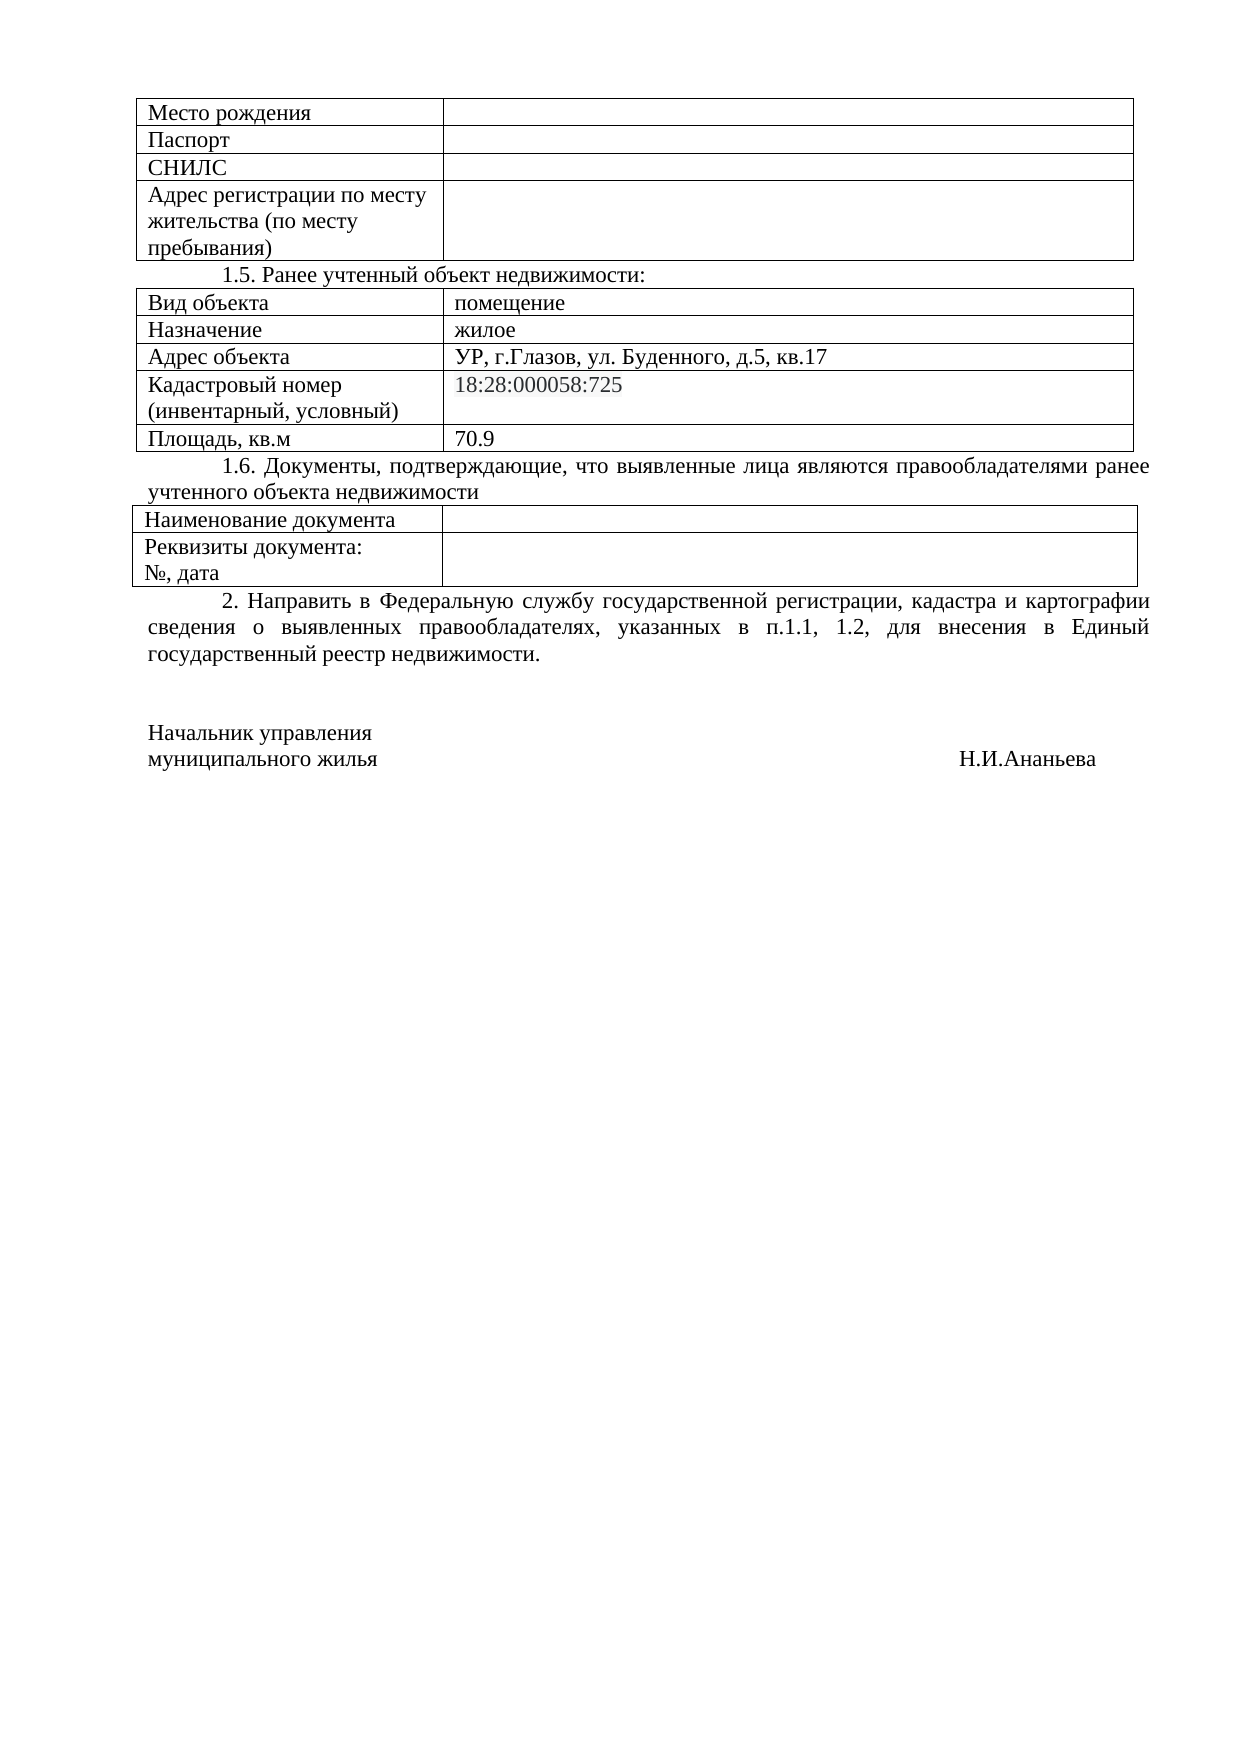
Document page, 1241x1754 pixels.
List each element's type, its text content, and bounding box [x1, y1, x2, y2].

text 1.6. Документы, подтверждающие, что выявленные лица являются правообладателями ранее учтенного объекта недвижимости [148, 452, 1152, 505]
table_cell 18:28:000058:725 [444, 371, 1133, 423]
table_cell Адрес объекта [137, 344, 443, 370]
table_cell [444, 154, 1133, 180]
table_cell УР, г.Глазов, ул. Буденного, д.5, кв.17 [444, 344, 1133, 370]
table_header Вид объекта [137, 289, 443, 315]
table_cell Место рождения [137, 99, 443, 125]
table_cell [444, 99, 1133, 125]
text Начальник управления [148, 719, 1152, 745]
table_cell 70.9 [444, 425, 1133, 451]
table_cell Кадастровый номер (инвентарный, условный) [137, 371, 443, 423]
table_cell [443, 533, 1137, 586]
table_cell Реквизиты документа: №, дата [133, 533, 442, 586]
table_cell жилое [444, 316, 1133, 342]
table_cell СНИЛС [137, 154, 443, 180]
table_cell Паспорт [137, 126, 443, 153]
text 1.5. Ранее учтенный объект недвижимости: [148, 261, 1152, 288]
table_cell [137, 181, 443, 260]
text муниципального жилья Н.И.Ананьева [148, 745, 1152, 771]
table_header Наименование документа [133, 506, 442, 532]
table_cell Площадь, кв.м [137, 425, 443, 451]
table_cell [444, 181, 1133, 260]
table_header [443, 506, 1137, 532]
text 2. Направить в Федеральную службу государственной регистрации, кадастра и картографии сведения о выявленных правообладателях, указанных в п.1.1, 1.2, для внесения в Единый государственный реестр недвижимости. [148, 587, 1152, 666]
table_cell Назначение [137, 316, 443, 342]
table_header помещение [444, 289, 1133, 315]
table_cell [444, 126, 1133, 153]
